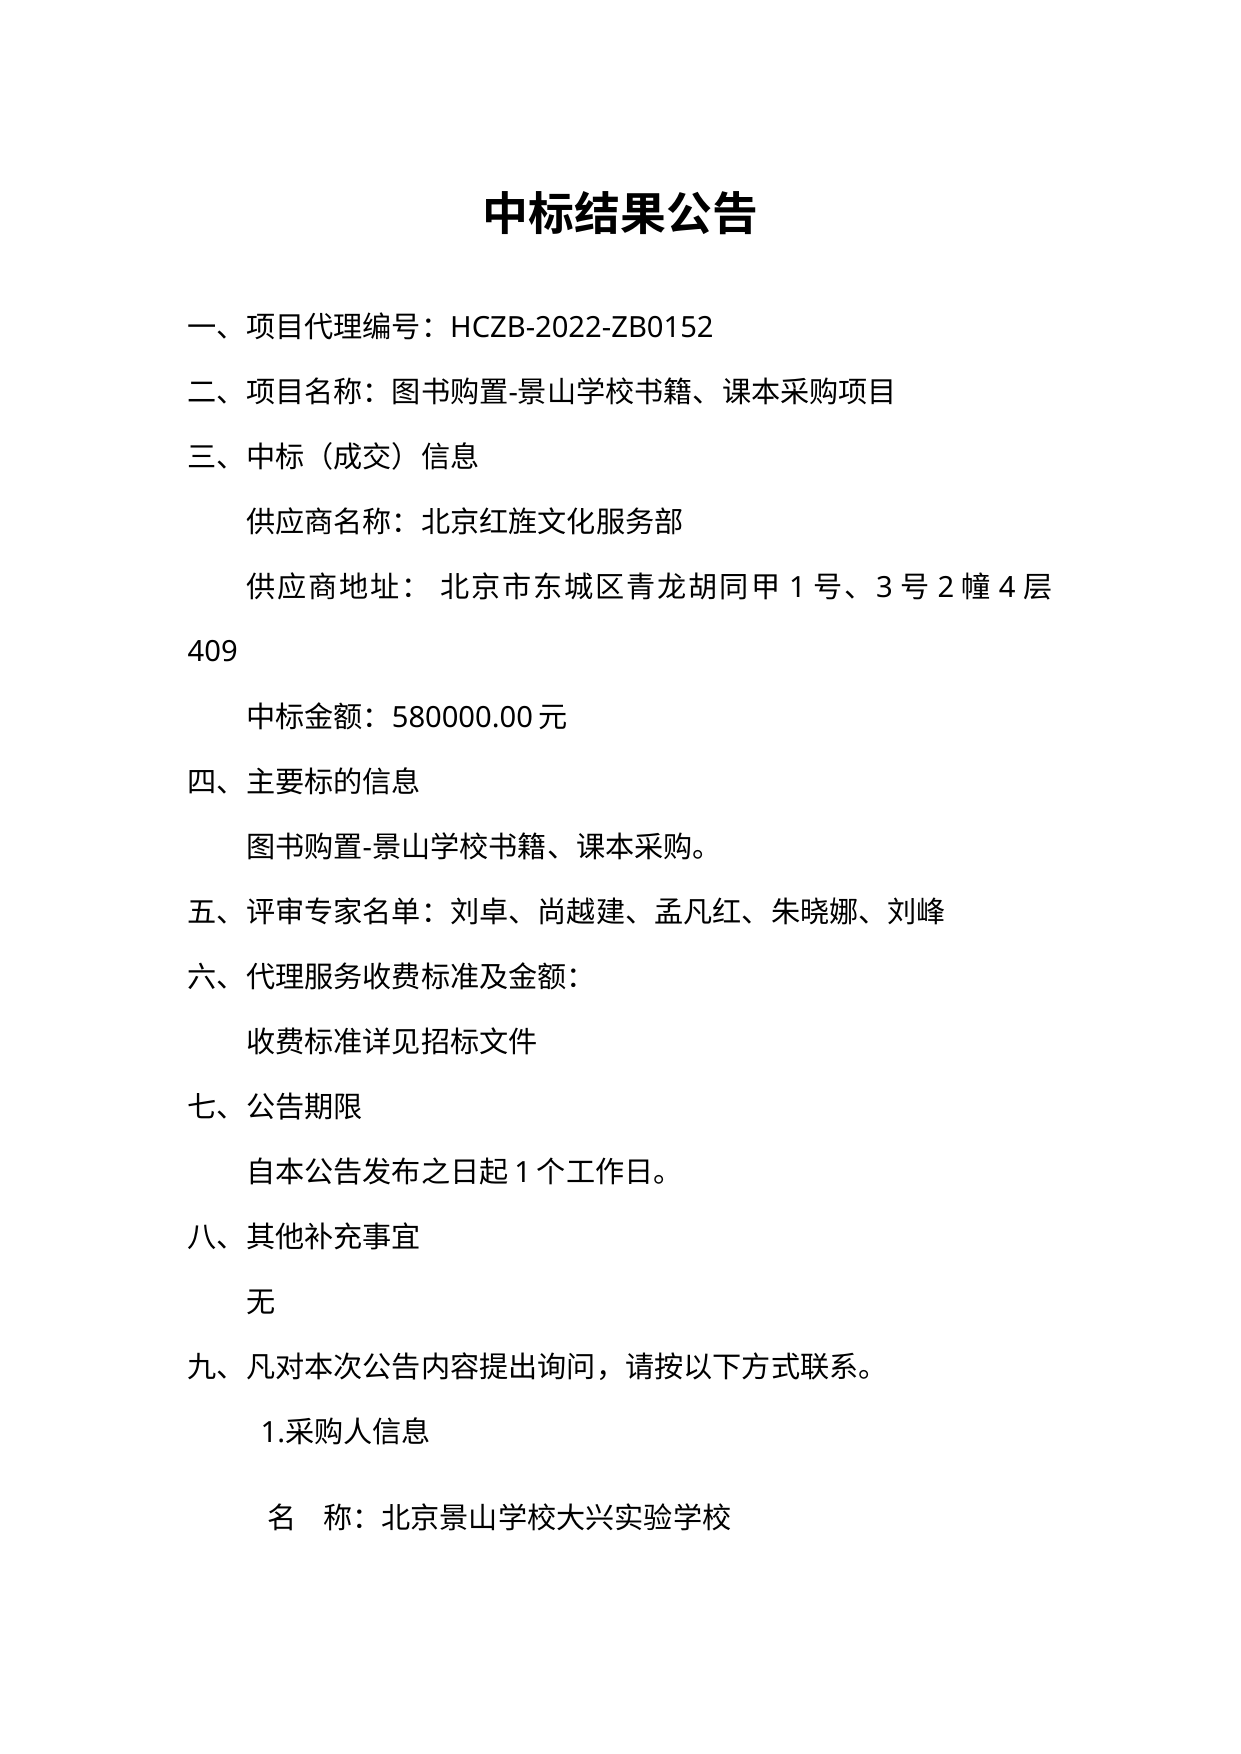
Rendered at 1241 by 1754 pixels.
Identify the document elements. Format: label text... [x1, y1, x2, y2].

list 中标（成交）信息 [187, 423, 1053, 488]
text 六、代理服务收费标准及金额： [187, 943, 1053, 1008]
text 无 [187, 1268, 1053, 1333]
text 供应商名称：北京红旌文化服务部 [187, 488, 1053, 553]
text 收费标准详见招标文件 [187, 1008, 1053, 1073]
text 图书购置-景山学校书籍、课本采购。 [187, 813, 1053, 878]
subtitle 1.采购人信息 [187, 1398, 1053, 1463]
text 中标金额：580000.00元 [187, 683, 1053, 748]
list 评审专家名单：刘卓、尚越建、孟凡红、朱晓娜、刘峰 [187, 878, 1053, 943]
text 自本公告发布之日起1个工作日。 [187, 1138, 1053, 1203]
list 主要标的信息 [187, 748, 1053, 813]
text 八、其他补充事宜 [187, 1203, 1053, 1268]
list 项目代理编号：HCZB-2022-ZB0152 [187, 293, 1053, 358]
subtitle 中标结果公告 [187, 162, 1053, 259]
text 九、凡对本次公告内容提出询问，请按以下方式联系。 [187, 1333, 1053, 1398]
text 七、公告期限 [187, 1073, 1053, 1138]
list 项目名称：图书购置-景山学校书籍、课本采购项目 [187, 358, 1053, 423]
text 供应商地址： 北京市东城区青龙胡同甲1号、3号2幢4层409 [187, 553, 1053, 683]
text 名 称：北京景山学校大兴实验学校 [246, 1484, 1053, 1549]
